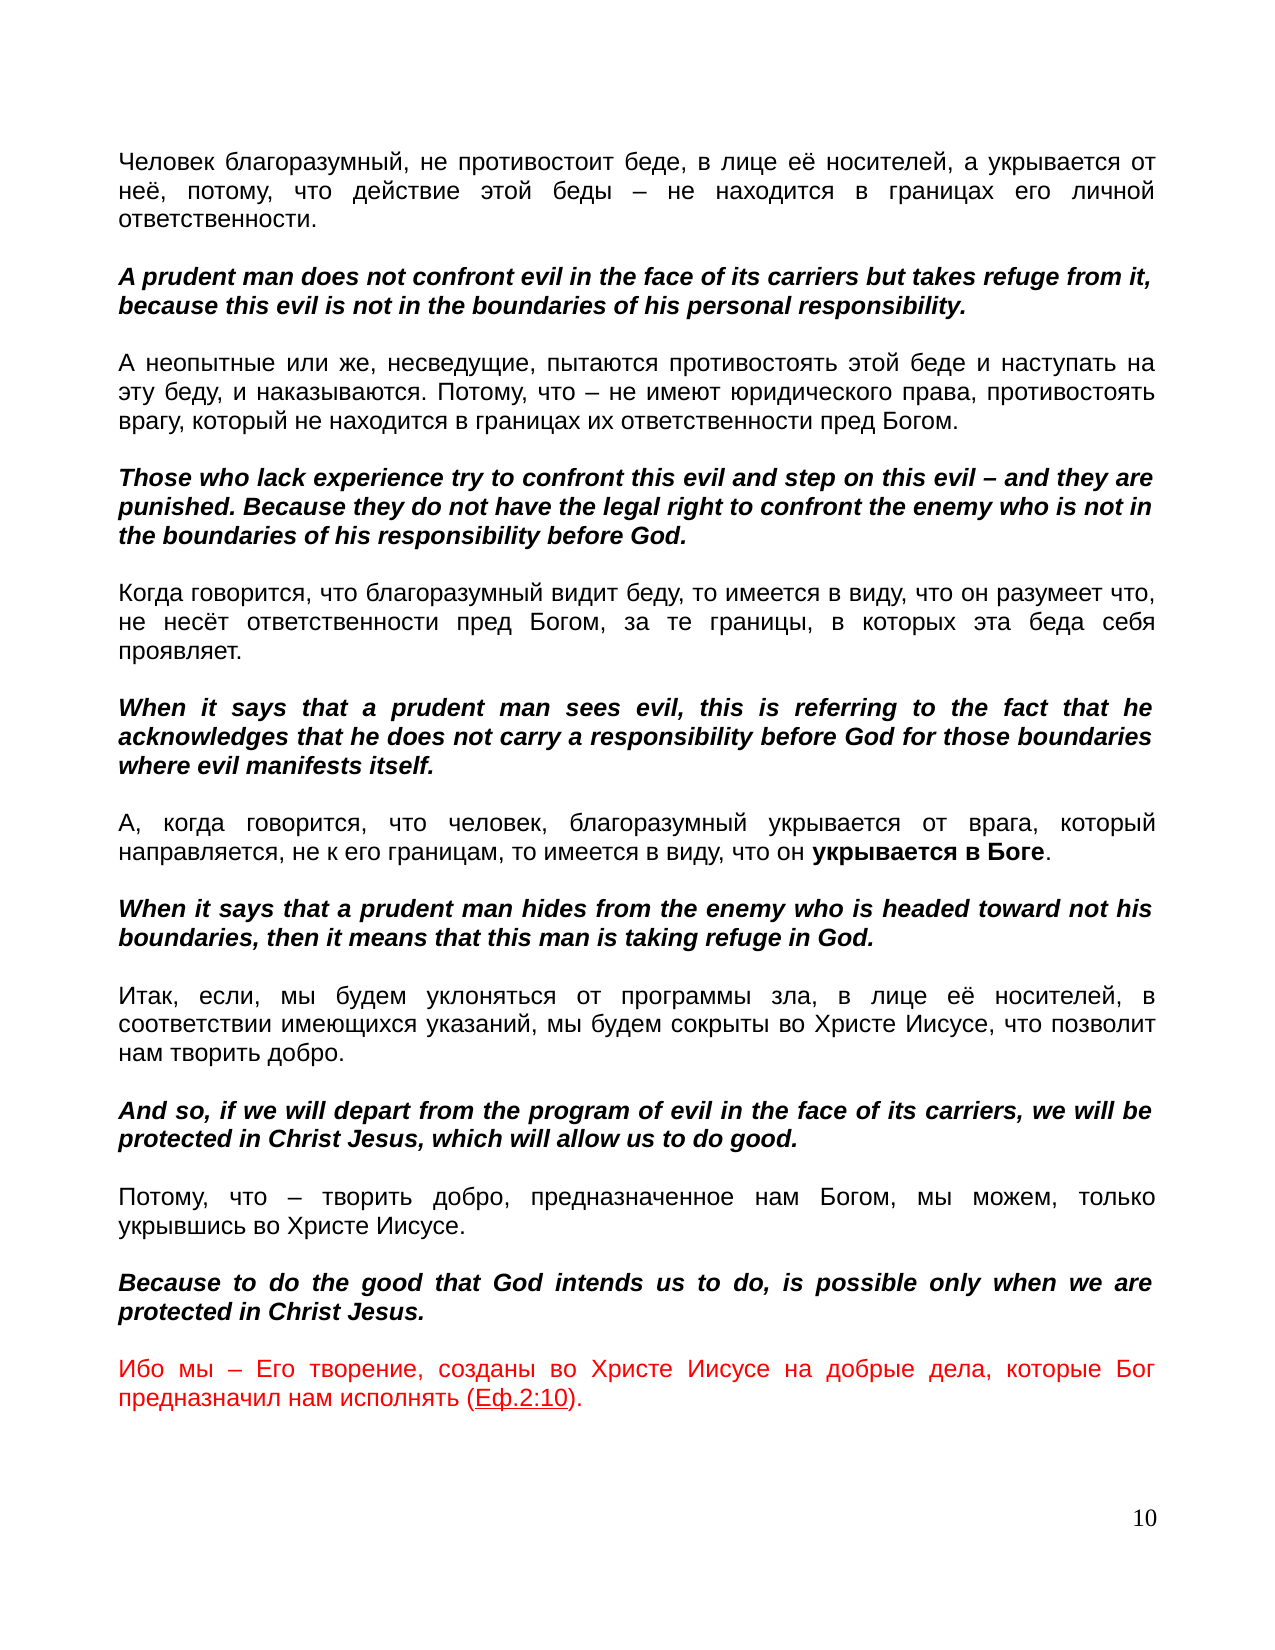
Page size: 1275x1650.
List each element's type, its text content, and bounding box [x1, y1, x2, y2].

text Because to do the good that God intends us to do, is possible only when we are protected in Christ Jesus. [118, 1268, 1157, 1326]
text Итак, если, мы будем уклоняться от программы зла, в лице её носителей, в соответствии имеющихся указаний, мы будем сокрыты во Христе Иисусе, что позволит нам творить добро. [118, 981, 1157, 1067]
text А, когда говорится, что человек, благоразумный укрывается от врага, который направляется, не к его границам, то имеется в виду, что он укрывается в Боге. [118, 808, 1157, 866]
text Потому, что – творить добро, предназначенное нам Богом, мы можем, только укрывшись во Христе Иисусе. [118, 1182, 1157, 1239]
text Человек благоразумный, не противостоит беде, в лице её носителей, а укрывается от неё, потому, что действие этой беды – не находится в границах его личной ответственности. [118, 147, 1157, 233]
text And so, if we will depart from the program of evil in the face of its carriers, we will be protected in Christ Jesus, which will allow us to do good. [118, 1096, 1157, 1153]
text Когда говорится, что благоразумный видит беду, то имеется в виду, что он разумеет что, не несёт ответственности пред Богом, за те границы, в которых эта беда себя проявляет. [118, 578, 1157, 664]
text When it says that a prudent man hides from the enemy who is headed toward not his boundaries, then it means that this man is taking refuge in God. [118, 894, 1157, 952]
text А неопытные или же, несведущие, пытаются противостоять этой беде и наступать на эту беду, и наказываются. Потому, что – не имеют юридического права, противостоять врагу, который не находится в границах их ответственности пред Богом. [118, 348, 1157, 434]
text When it says that a prudent man sees evil, this is referring to the fact that he acknowledges that he does not carry a responsibility before God for those boundaries where evil manifests itself. [118, 693, 1157, 779]
text Those who lack experience try to confront this evil and step on this evil – and they are punished. Because they do not have the legal right to confront the enemy who is not in the boundaries of his responsibility before God. [118, 463, 1157, 549]
text Ибо мы – Его творение, созданы во Христе Иисусе на добрые дела, которые Бог предназначил нам исполнять (Еф.2:10). [118, 1354, 1157, 1412]
text A prudent man does not confront evil in the face of its carriers but takes refuge from it, because this evil is not in the boundaries of his personal responsibility. [118, 262, 1157, 319]
